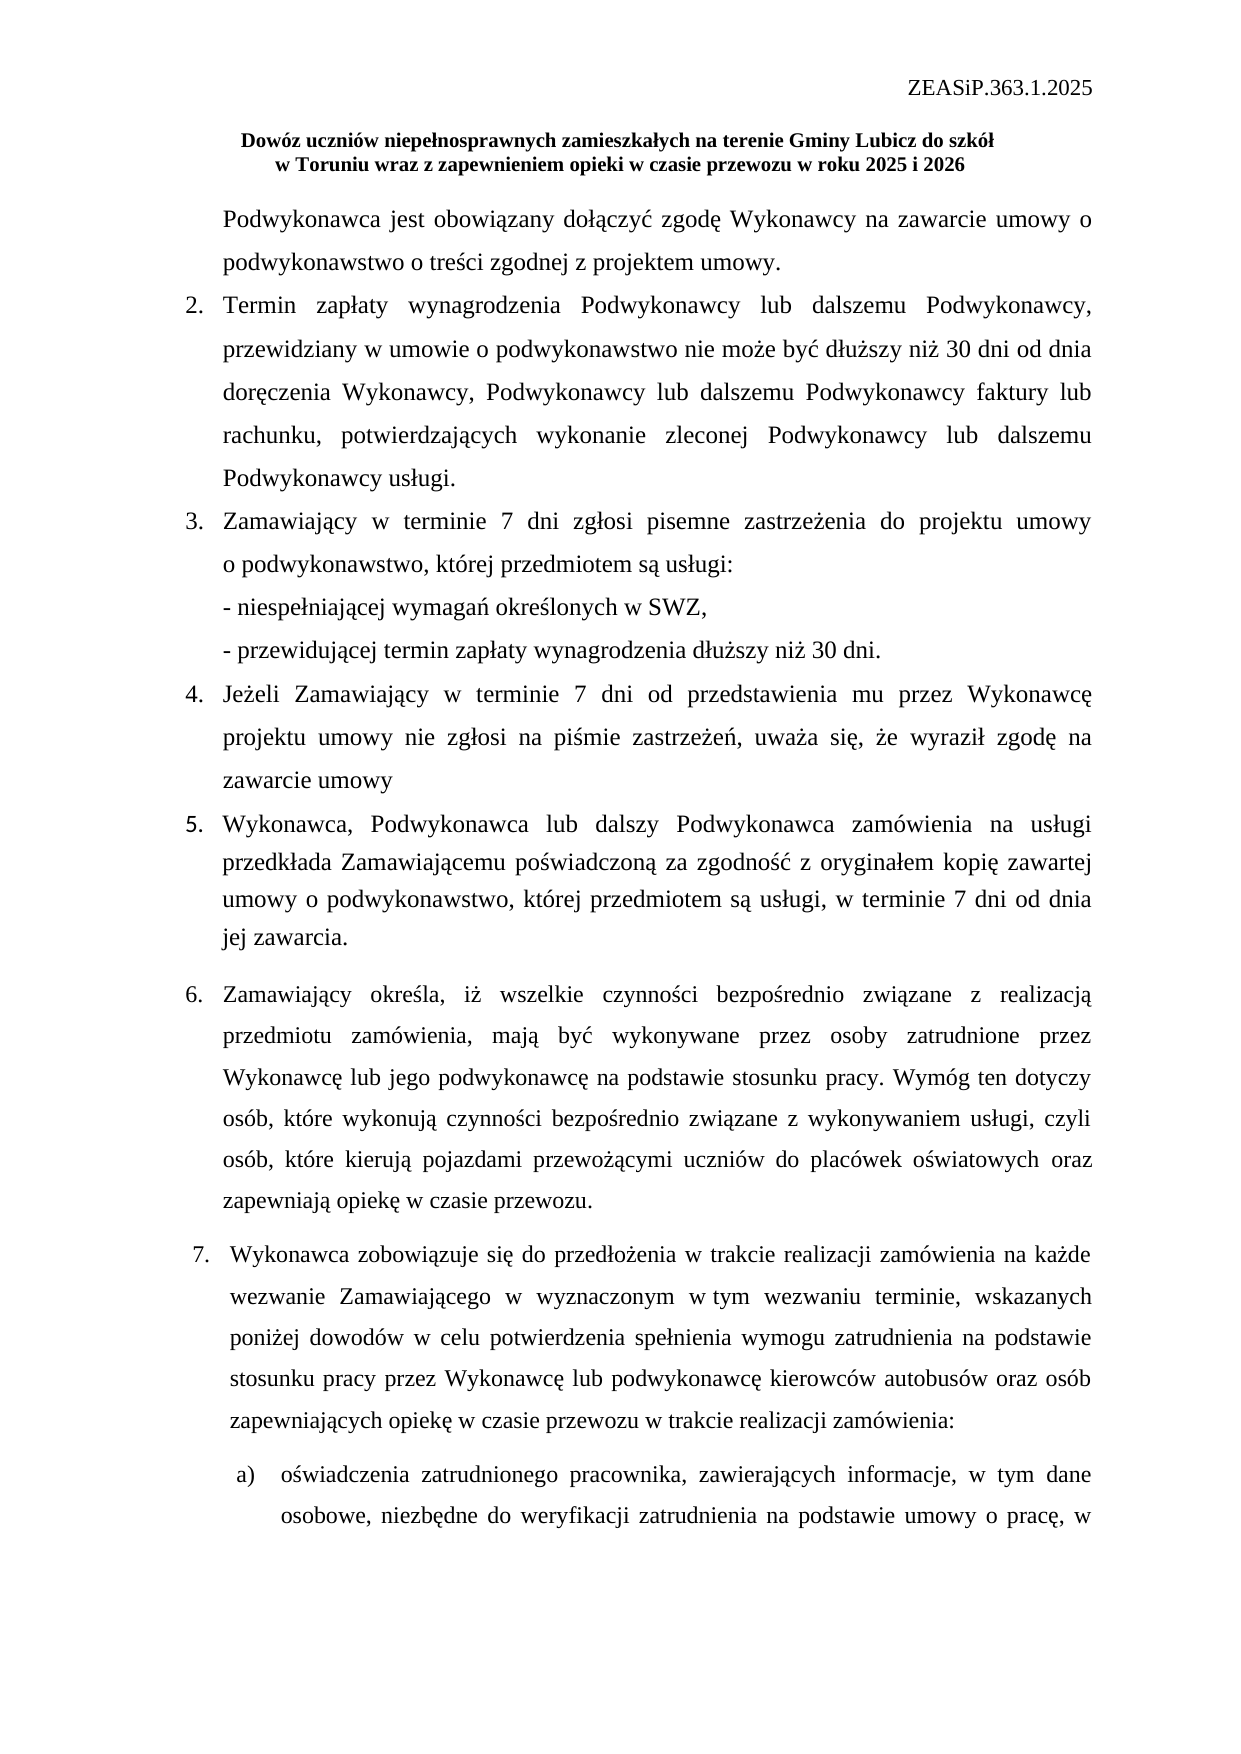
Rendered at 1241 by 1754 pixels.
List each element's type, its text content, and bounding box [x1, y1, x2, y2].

text - niespełniającej wymagań określonych w SWZ, [223, 592, 1093, 621]
list Zamawiający określa, iż wszelkie czynności bezpośrednio związane z realizacją przedmiotu zamówienia, mają być wykonywane przez osoby zatrudnione przez Wykonawcę lub jego podwykonawcę na podstawie stosunku pracy. Wymóg ten dotyczy osób, które wykonują czynności bezpośrednio związane z wykonywaniem usługi, czyli osób, które kierują pojazdami przewożącymi uczniów do placówek oświatowych oraz zapewniają opiekę w czasie przewozu. [185, 980, 1093, 1214]
list Wykonawca zobowiązuje się do przedłożenia w trakcie realizacji zamówienia na każde wezwanie Zamawiającego w wyznaczonym w tym wezwaniu terminie, wskazanych poniżej dowodów w celu potwierdzenia spełnienia wymogu zatrudnienia na podstawie stosunku pracy przez Wykonawcę lub podwykonawcę kierowców autobusów oraz osób zapewniających opiekę w czasie przewozu w trakcie realizacji zamówienia: [192, 1240, 1093, 1433]
list Wykonawca, Podwykonawca lub dalszy Podwykonawca zamówienia na usługi przedkłada Zamawiającemu poświadczoną za zgodność z oryginałem kopię zawartej umowy o podwykonawstwo, której przedmiotem są usługi, w terminie 7 dni od dnia jej zawarcia. [185, 808, 1093, 950]
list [236, 1460, 1093, 1529]
list Jeżeli Zamawiający w terminie 7 dni od przedstawienia mu przez Wykonawcę projektu umowy nie zgłosi na piśmie zastrzeżeń, uważa się, że wyraził zgodę na zawarcie umowy [185, 679, 1093, 794]
list Termin zapłaty wynagrodzenia Podwykonawcy lub dalszemu Podwykonawcy, przewidziany w umowie o podwykonawstwo nie może być dłuższy niż 30 dni od dnia doręczenia Wykonawcy, Podwykonawcy lub dalszemu Podwykonawcy faktury lub rachunku, potwierdzających wykonanie zleconej Podwykonawcy lub dalszemu Podwykonawcy usługi. [185, 291, 1093, 492]
text - przewidującej termin zapłaty wynagrodzenia dłuższy niż 30 dni. [223, 636, 1093, 664]
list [185, 204, 1093, 276]
list Zamawiający w terminie 7 dni zgłosi pisemne zastrzeżenia do projektu umowy o podwykonawstwo, której przedmiotem są usługi: [185, 506, 1093, 578]
